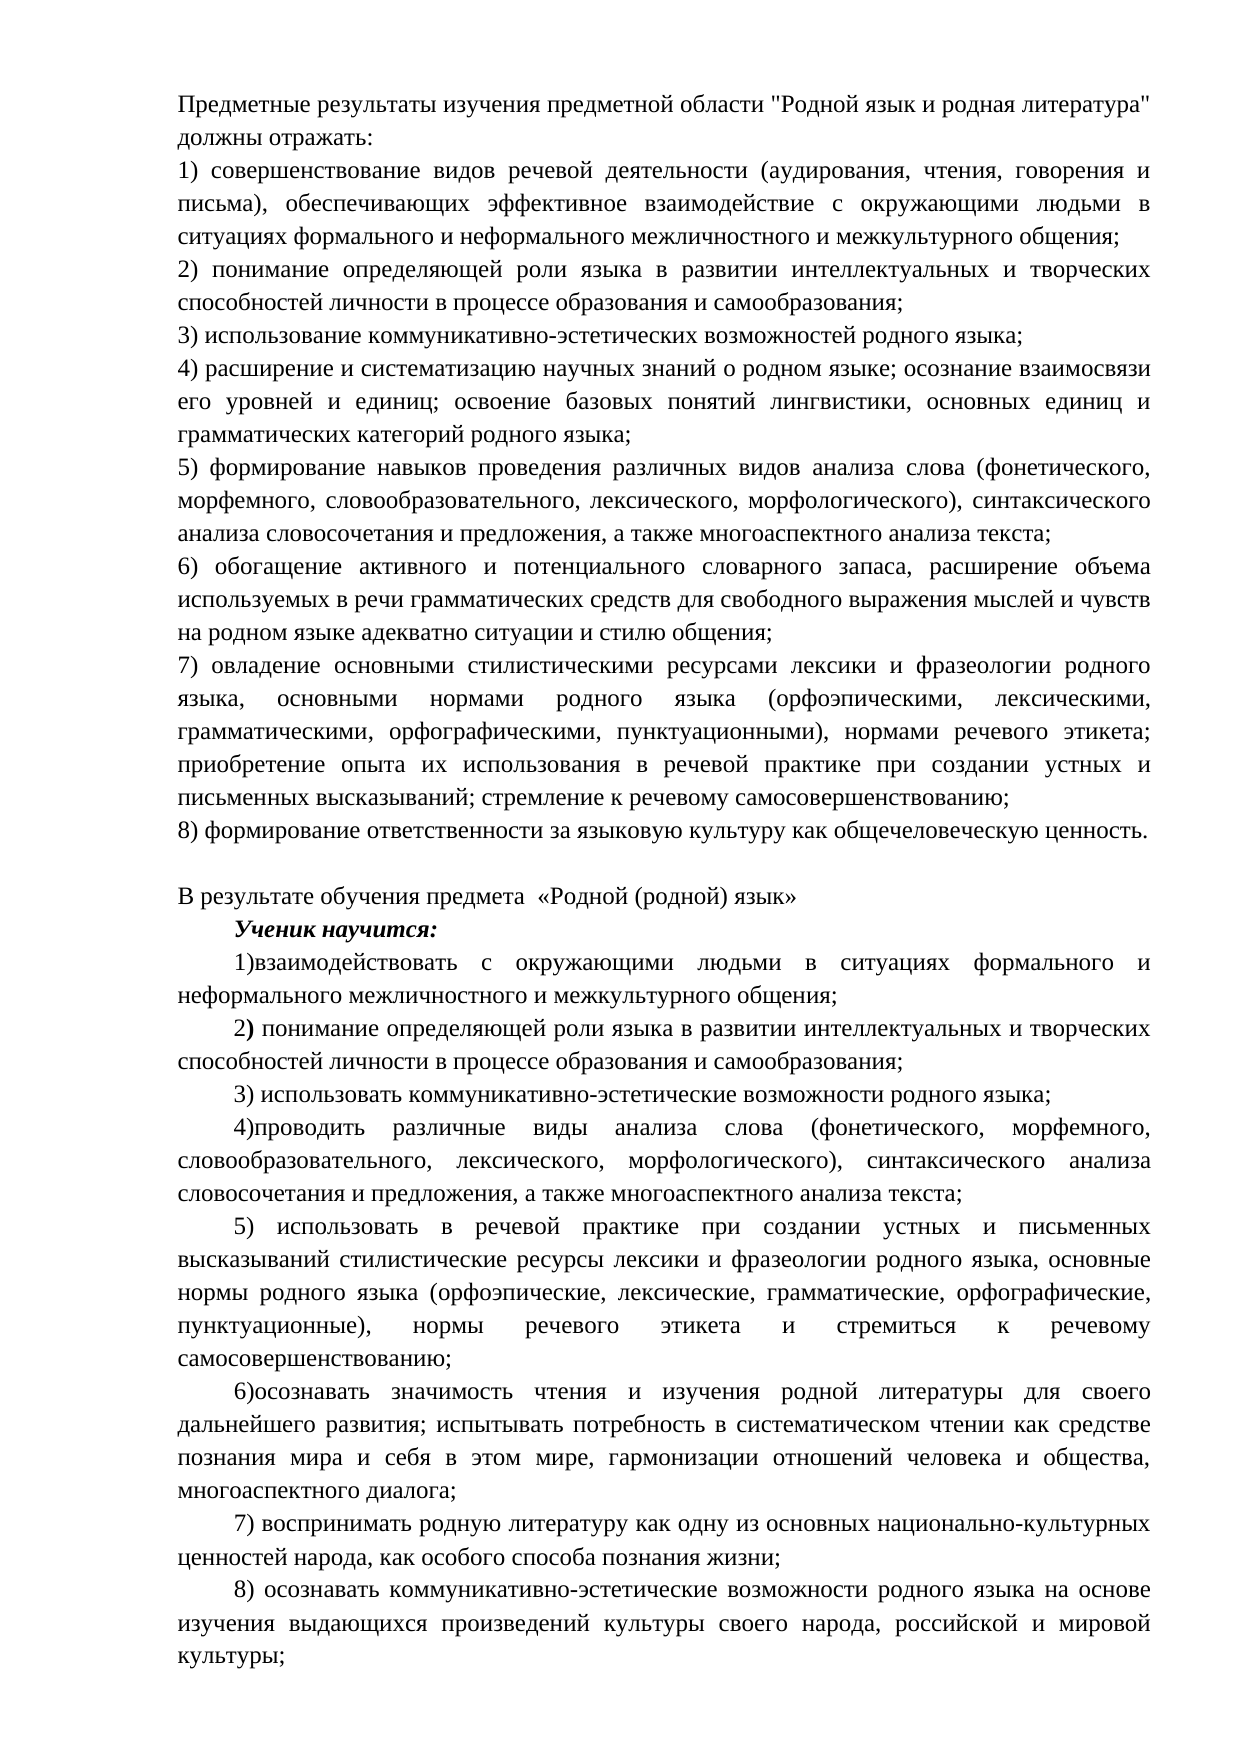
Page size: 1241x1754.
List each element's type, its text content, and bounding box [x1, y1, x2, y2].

text 2) понимание определяющей роли языка в развитии интеллектуальных и творческих способностей личности в процессе образования и самообразования; [177, 1013, 1152, 1075]
text В результате обучения предмета «Родной (родной) язык» [177, 881, 1152, 910]
text 3) использование коммуникативно-эстетических возможностей родного языка; [177, 320, 1152, 348]
text 1) совершенствование видов речевой деятельности (аудирования, чтения, говорения и письма), обеспечивающих эффективное взаимодействие с окружающими людьми в ситуациях формального и неформального межличностного и межкультурного общения; [177, 155, 1152, 249]
text 8) осознавать коммуникативно-эстетические возможности родного языка на основе изучения выдающихся произведений культуры своего народа, российской и мировой культуры; [177, 1574, 1152, 1669]
text 4) расширение и систематизацию научных знаний о родном языке; осознание взаимосвязи его уровней и единиц; освоение базовых понятий лингвистики, основных единиц и грамматических категорий родного языка; [177, 353, 1152, 448]
text 2) понимание определяющей роли языка в развитии интеллектуальных и творческих способностей личности в процессе образования и самообразования; [177, 254, 1152, 316]
text 6)осознавать значимость чтения и изучения родной литературы для своего дальнейшего развития; испытывать потребность в систематическом чтении как средстве познания мира и себя в этом мире, гармонизации отношений человека и общества, многоаспектного диалога; [177, 1376, 1152, 1504]
text 7) овладение основными стилистическими ресурсами лексики и фразеологии родного языка, основными нормами родного языка (орфоэпическими, лексическими, грамматическими, орфографическими, пунктуационными), нормами речевого этикета; приобретение опыта их использования в речевой практике при создании устных и письменных высказываний; стремление к речевому самосовершенствованию; [177, 650, 1152, 811]
text 3) использовать коммуникативно-эстетические возможности родного языка; [177, 1079, 1152, 1108]
text Ученик научится: [177, 914, 1152, 943]
text 5) использовать в речевой практике при создании устных и письменных высказываний стилистические ресурсы лексики и фразеологии родного языка, основные нормы родного языка (орфоэпические, лексические, грамматические, орфографические, пунктуационные), нормы речевого этикета и стремиться к речевому самосовершенствованию; [177, 1211, 1152, 1372]
text 6) обогащение активного и потенциального словарного запаса, расширение объема используемых в речи грамматических средств для свободного выражения мыслей и чувств на родном языке адекватно ситуации и стилю общения; [177, 551, 1152, 646]
text 4)проводить различные виды анализа слова (фонетического, морфемного, словообразовательного, лексического, морфологического), синтаксического анализа словосочетания и предложения, а также многоаспектного анализа текста; [177, 1112, 1152, 1207]
text Предметные результаты изучения предметной области "Родной язык и родная литература" должны отражать: [177, 89, 1152, 150]
text 8) формирование ответственности за языковую культуру как общечеловеческую ценность. [177, 815, 1152, 844]
text 5) формирование навыков проведения различных видов анализа слова (фонетического, морфемного, словообразовательного, лексического, морфологического), синтаксического анализа словосочетания и предложения, а также многоаспектного анализа текста; [177, 452, 1152, 547]
text 1)взаимодействовать с окружающими людьми в ситуациях формального и неформального межличностного и межкультурного общения; [177, 947, 1152, 1009]
text 7) воспринимать родную литературу как одну из основных национально-культурных ценностей народа, как особого способа познания жизни; [177, 1508, 1152, 1570]
